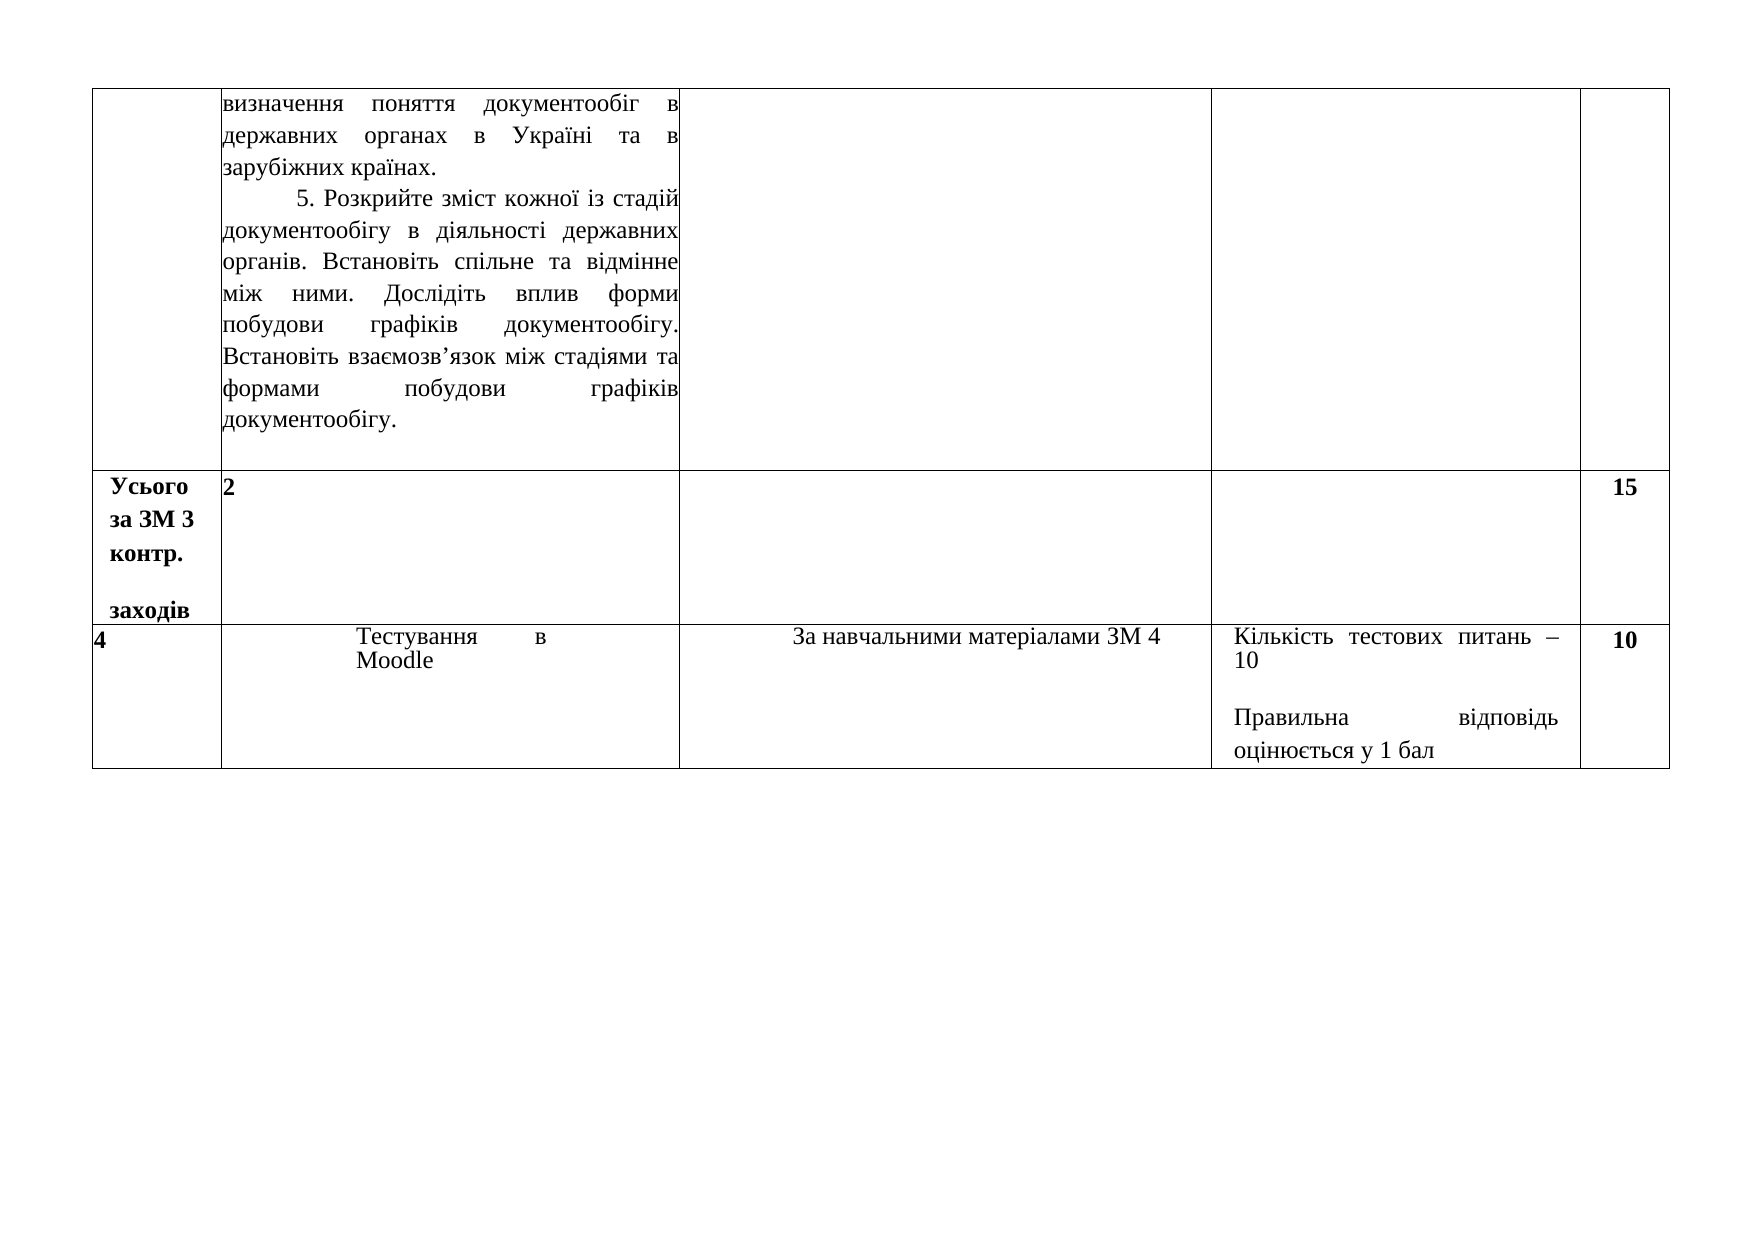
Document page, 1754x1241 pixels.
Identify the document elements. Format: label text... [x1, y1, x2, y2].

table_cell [680, 89, 1211, 470]
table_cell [222, 89, 679, 470]
table_cell 2 [222, 471, 679, 624]
table_cell Усього за ЗМ 3 контр. заходів [93, 471, 221, 624]
table_cell За навчальними матеріалами ЗМ 4 [680, 625, 1211, 768]
table_cell 5 [1581, 89, 1669, 470]
table_cell 10 [1581, 625, 1669, 768]
table_cell [1212, 471, 1580, 624]
table_cell Кількість тестових питань – 10 Правильна відповідь оцінюється у 1 бал [1212, 625, 1580, 768]
table_cell 15 [1581, 471, 1669, 624]
table_cell 4 [93, 625, 221, 768]
table_cell [680, 471, 1211, 624]
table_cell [1212, 89, 1580, 470]
table_cell Тестування в Moodle [222, 625, 679, 768]
